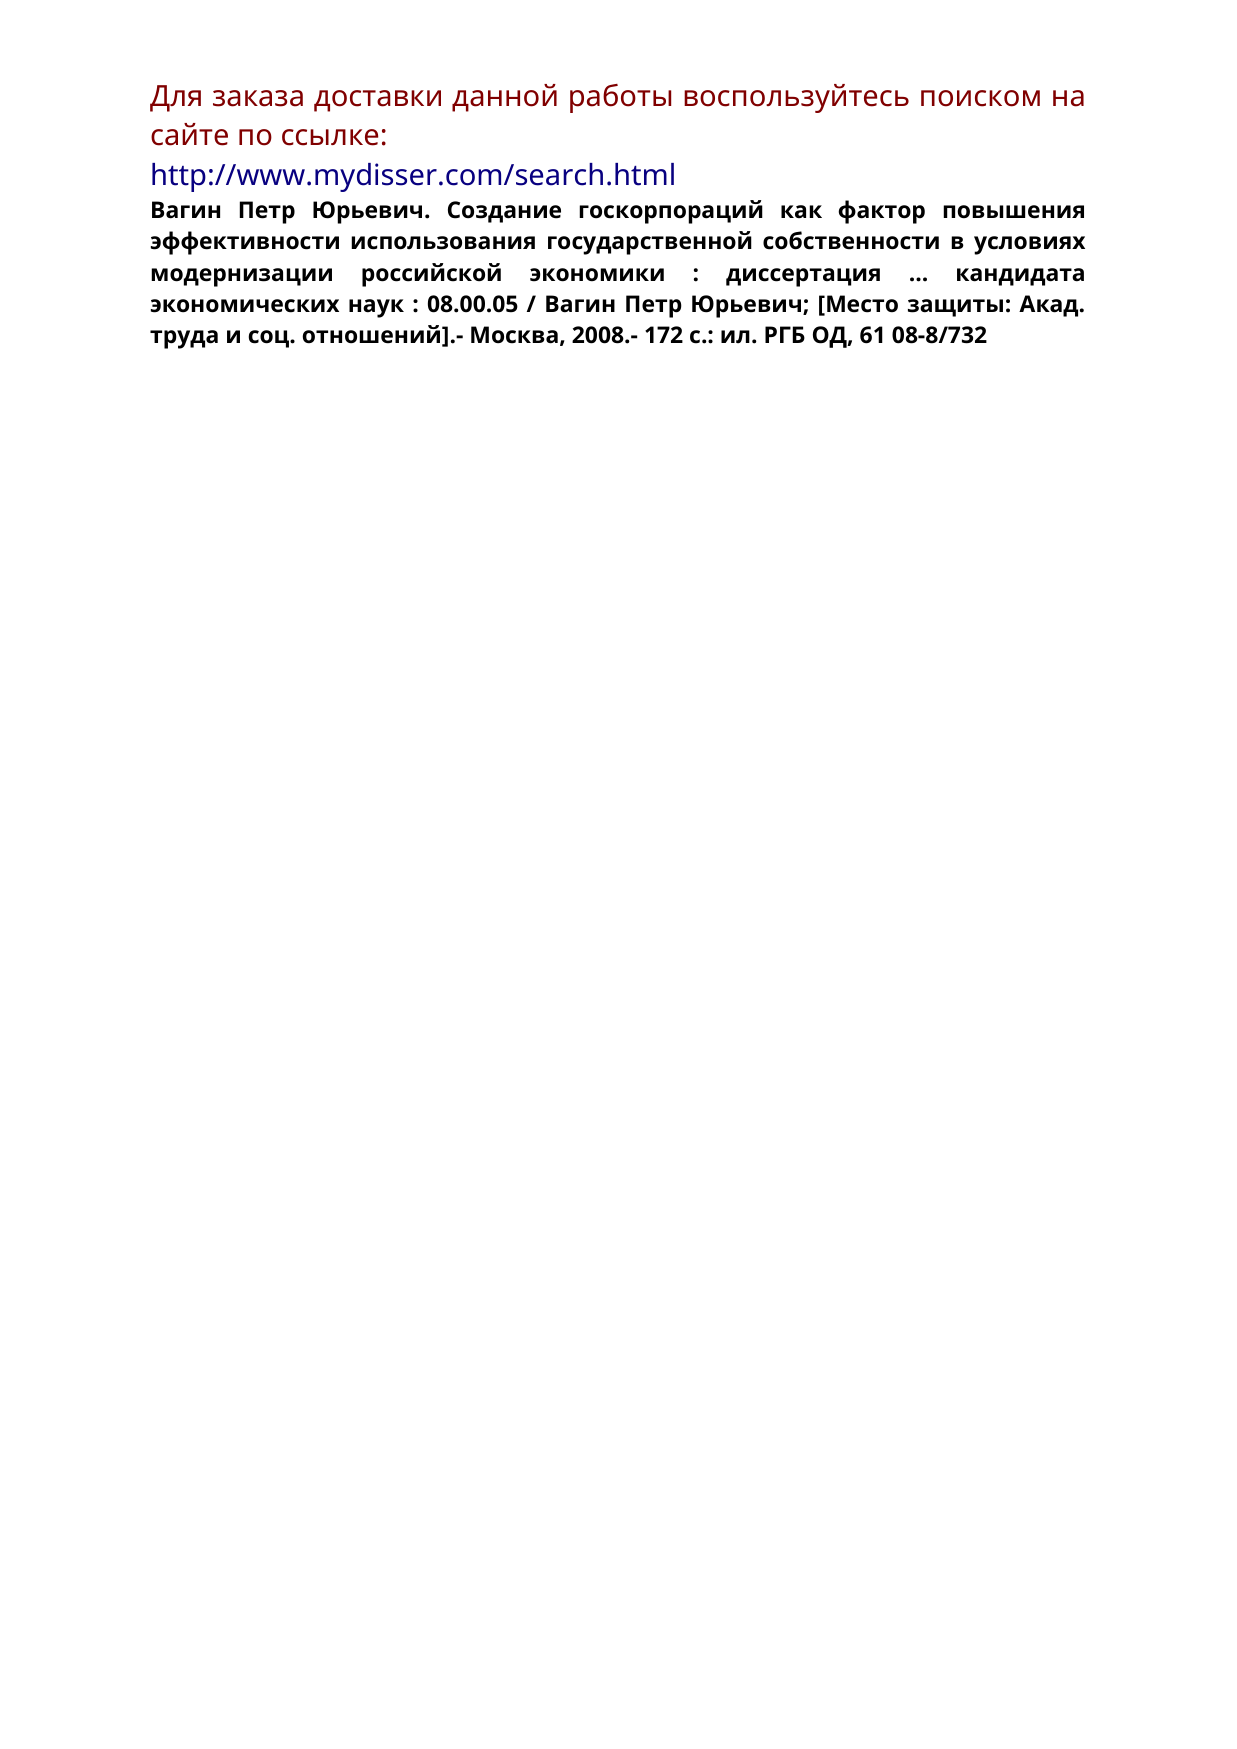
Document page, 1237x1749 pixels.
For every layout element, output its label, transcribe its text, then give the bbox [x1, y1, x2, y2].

text Вагин Петр Юрьевич. Создание госкорпораций как фактор повышения эффективности использования государственной собственности в условиях модернизации российской экономики : диссертация ... кандидата экономических наук : 08.00.05 / Вагин Петр Юрьевич; [Место защиты: Акад. труда и соц. отношений].- Москва, 2008.- 172 с.: ил. РГБ ОД, 61 08-8/732 [150, 194, 1086, 350]
